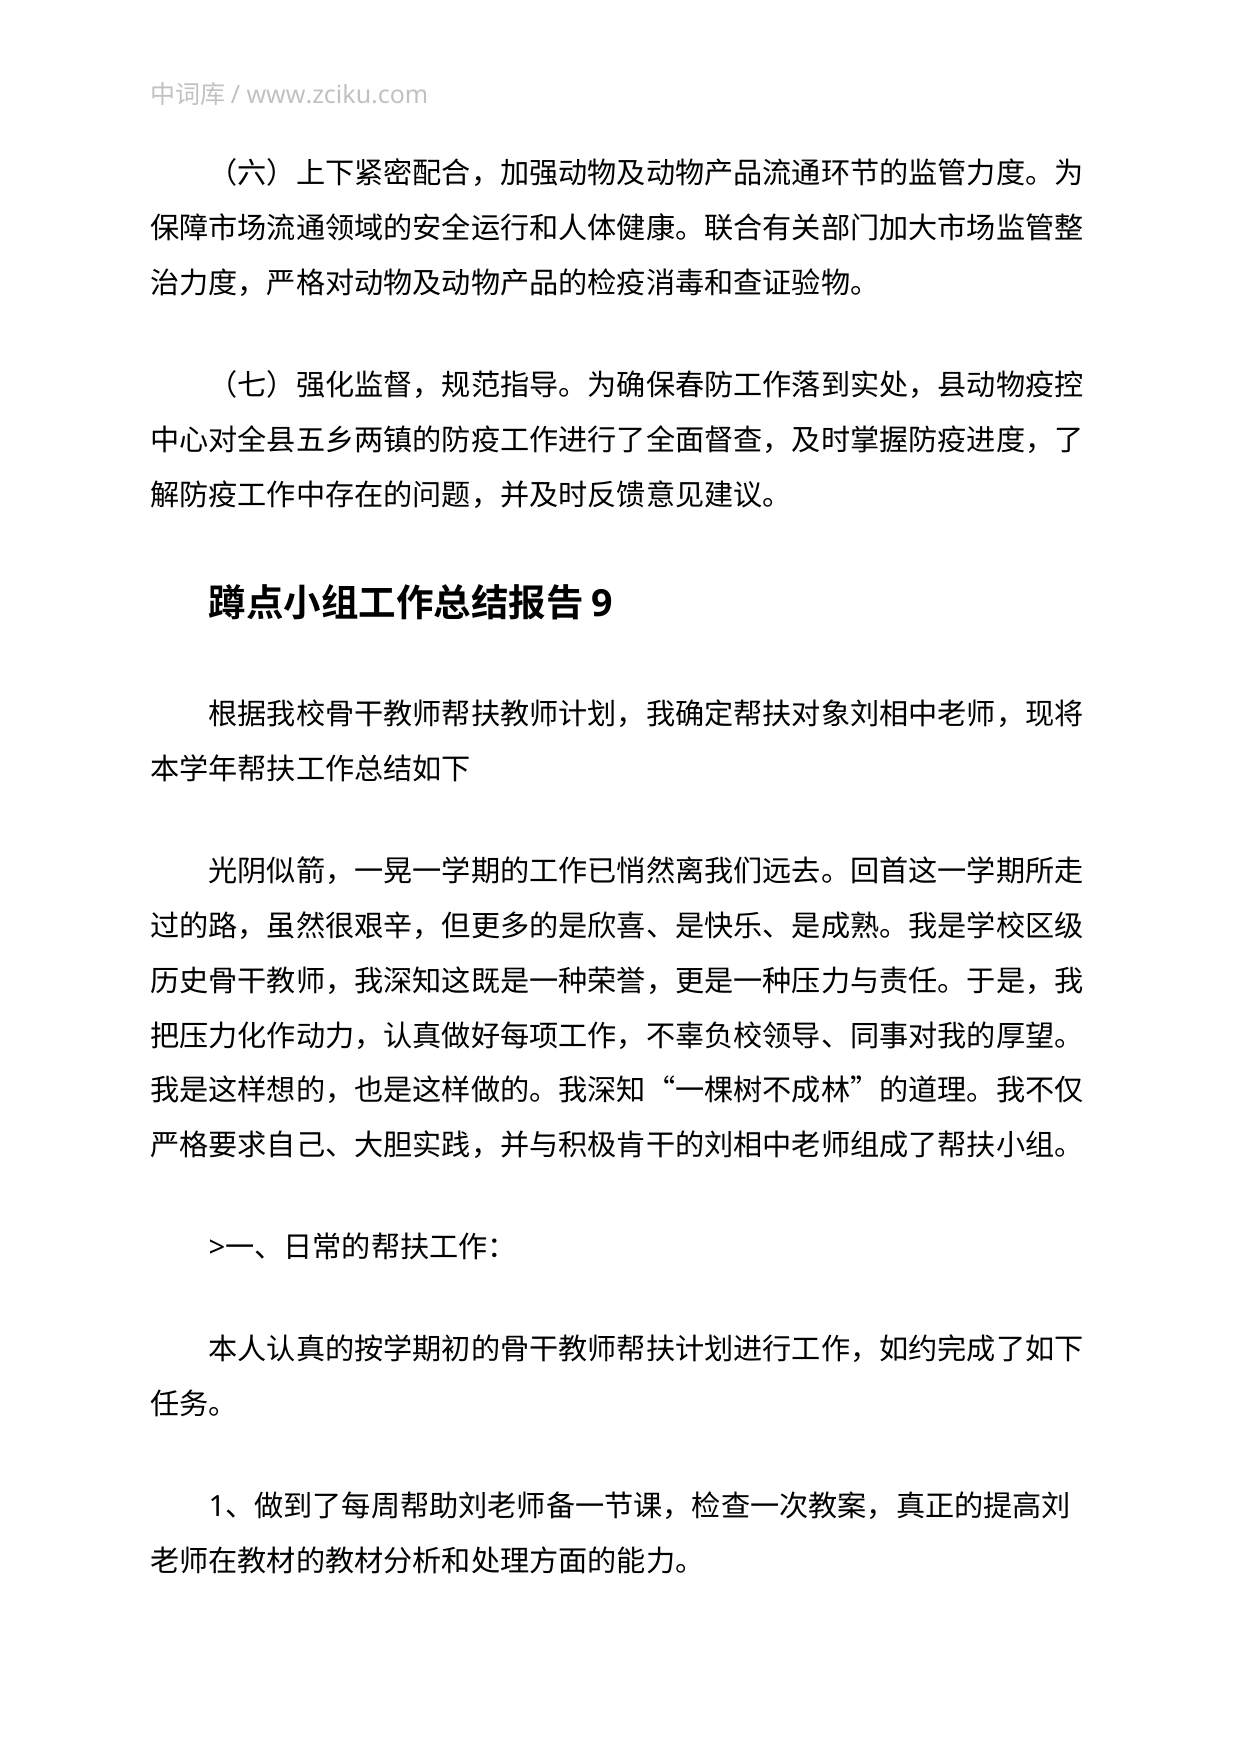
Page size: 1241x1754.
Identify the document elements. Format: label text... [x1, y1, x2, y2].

text 光阴似箭，一晃一学期的工作已悄然离我们远去。回首这一学期所走过的路，虽然很艰辛，但更多的是欣喜、是快乐、是成熟。我是学校区级历史骨干教师，我深知这既是一种荣誉，更是一种压力与责任。于是，我把压力化作动力，认真做好每项工作，不辜负校领导、同事对我的厚望。我是这样想的，也是这样做的。我深知“一棵树不成林”的道理。我不仅严格要求自己、大胆实践，并与积极肯干的刘相中老师组成了帮扶小组。 [150, 847, 1090, 1164]
text （七）强化监督，规范指导。为确保春防工作落到实处，县动物疫控中心对全县五乡两镇的防疫工作进行了全面督查，及时掌握防疫进度，了解防疫工作中存在的问题，并及时反馈意见建议。 [150, 362, 1090, 514]
text 蹲点小组工作总结报告9 [150, 573, 1090, 628]
text >一、日常的帮扶工作： [150, 1224, 1090, 1266]
text 本人认真的按学期初的骨干教师帮扶计划进行工作，如约完成了如下任务。 [150, 1326, 1090, 1423]
text 根据我校骨干教师帮扶教师计划，我确定帮扶对象刘相中老师，现将本学年帮扶工作总结如下 [150, 691, 1090, 788]
text （六）上下紧密配合，加强动物及动物产品流通环节的监管力度。为保障市场流通领域的安全运行和人体健康。联合有关部门加大市场监管整治力度，严格对动物及动物产品的检疫消毒和查证验物。 [150, 150, 1090, 302]
text 1、做到了每周帮助刘老师备一节课，检查一次教案，真正的提高刘老师在教材的教材分析和处理方面的能力。 [150, 1482, 1090, 1579]
